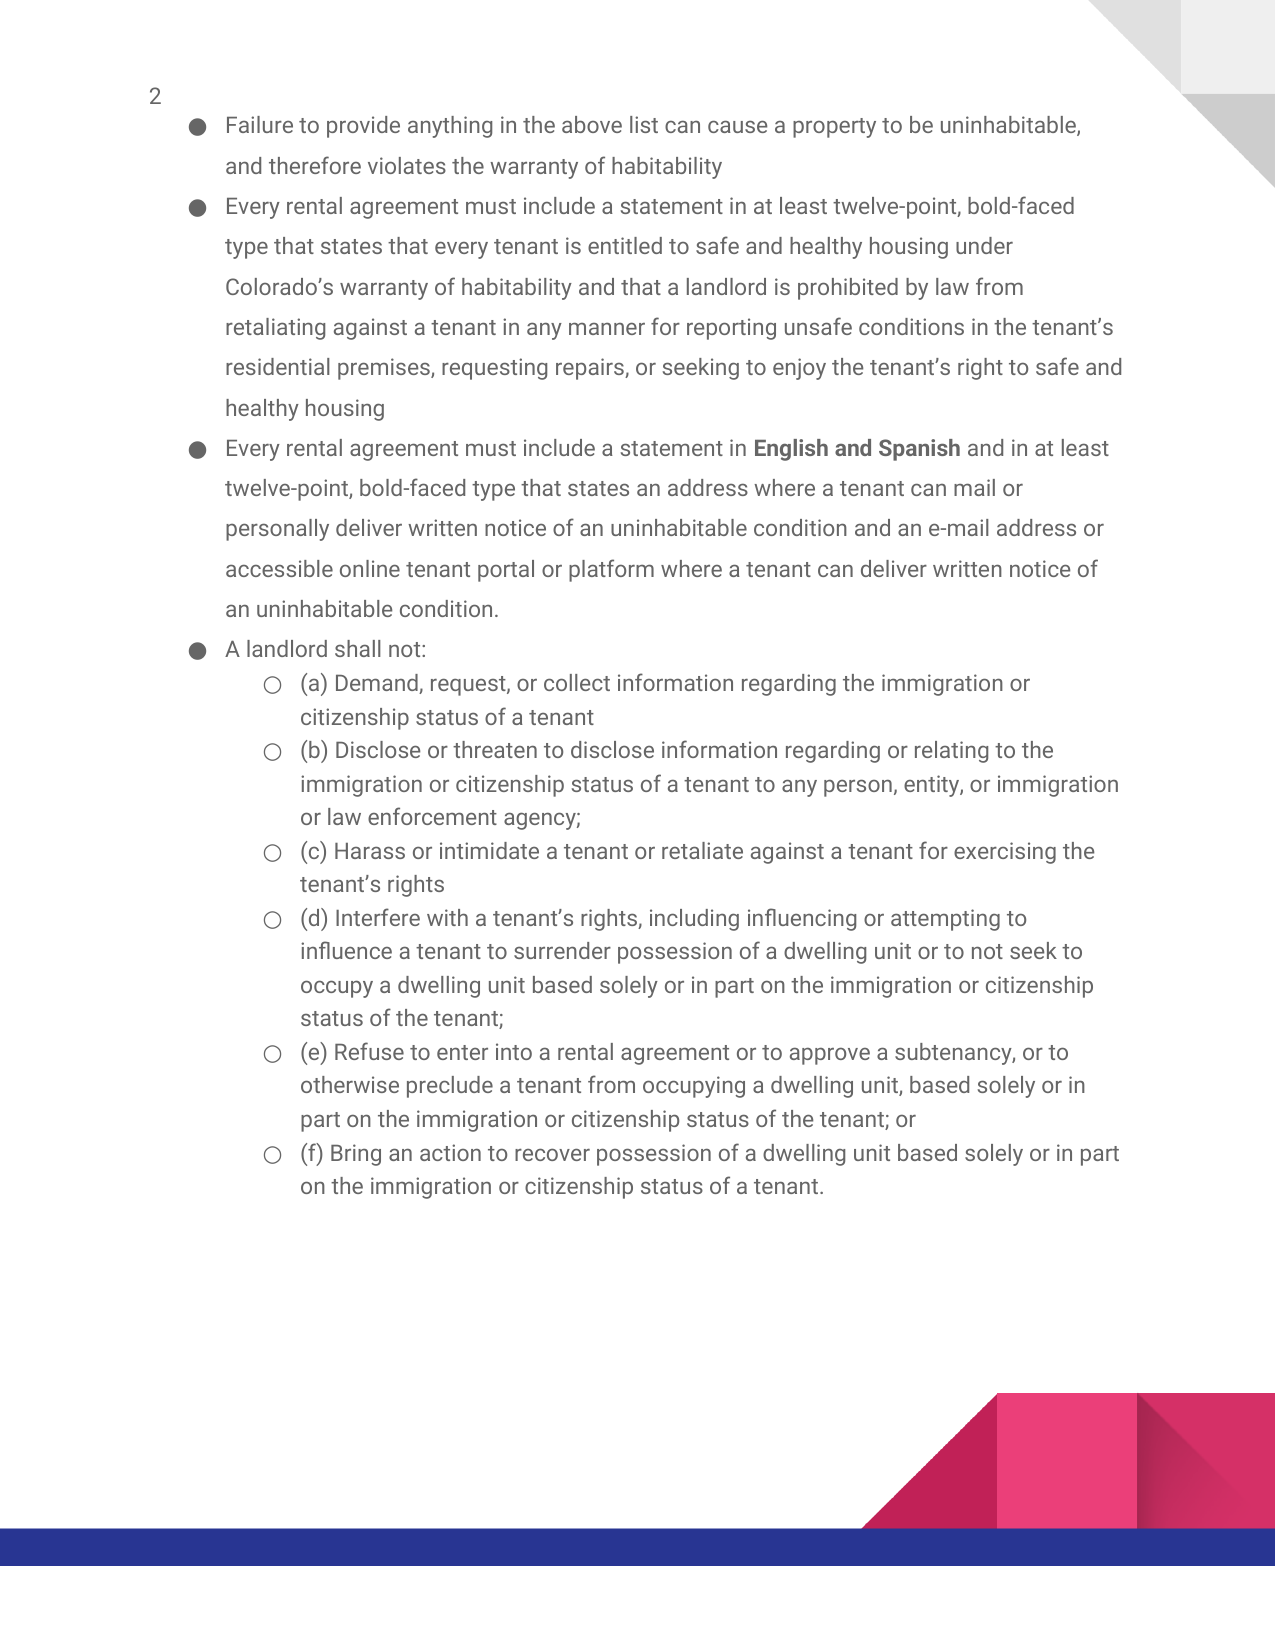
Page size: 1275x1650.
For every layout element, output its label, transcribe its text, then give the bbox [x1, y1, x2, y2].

list (f) Bring an action to recover possession of a dwelling unit based solely or in part on the immigration or citizenship status of a tenant. [262, 1140, 1125, 1200]
list Failure to provide anything in the above list can cause a property to be uninhabitable, and therefore violates the warranty of habitability [187, 112, 1125, 180]
list A landlord shall not: [187, 637, 1125, 663]
list (d) Interfere with a tenant’s rights, including influencing or attempting to influence a tenant to surrender possession of a dwelling unit or to not seek to occupy a dwelling unit based solely or in part on the immigration or citizenship status of the tenant; [262, 905, 1125, 1032]
list Every rental agreement must include a statement in English and Spanish and in at least twelve-point, bold-faced type that states an address where a tenant can mail or personally deliver written notice of an uninhabitable condition and an e-mail address or accessible online tenant portal or platform where a tenant can deliver written notice of an uninhabitable condition. [187, 435, 1125, 623]
list Every rental agreement must include a statement in at least twelve-point, bold-faced type that states that every tenant is entitled to safe and healthy housing under Colorado’s warranty of habitability and that a landlord is prohibited by law from retaliating against a tenant in any manner for reporting unsafe conditions in the tenant’s residential premises, requesting repairs, or seeking to enjoy the tenant’s right to safe and healthy housing [187, 193, 1125, 422]
picture [0, 1391, 1275, 1566]
picture [1087, 0, 1275, 188]
list (a) Demand, request, or collect information regarding the immigration or citizenship status of a tenant [262, 670, 1125, 731]
list (b) Disclose or threaten to disclose information regarding or relating to the immigration or citizenship status of a tenant to any person, entity, or immigration or law enforcement agency; [262, 737, 1125, 831]
list (c) Harass or intimidate a tenant or retaliate against a tenant for exercising the tenant’s rights [262, 838, 1125, 898]
list (e) Refuse to enter into a rental agreement or to approve a subtenancy, or to otherwise preclude a tenant from occupying a dwelling unit, based solely or in part on the immigration or citizenship status of the tenant; or [262, 1039, 1125, 1133]
